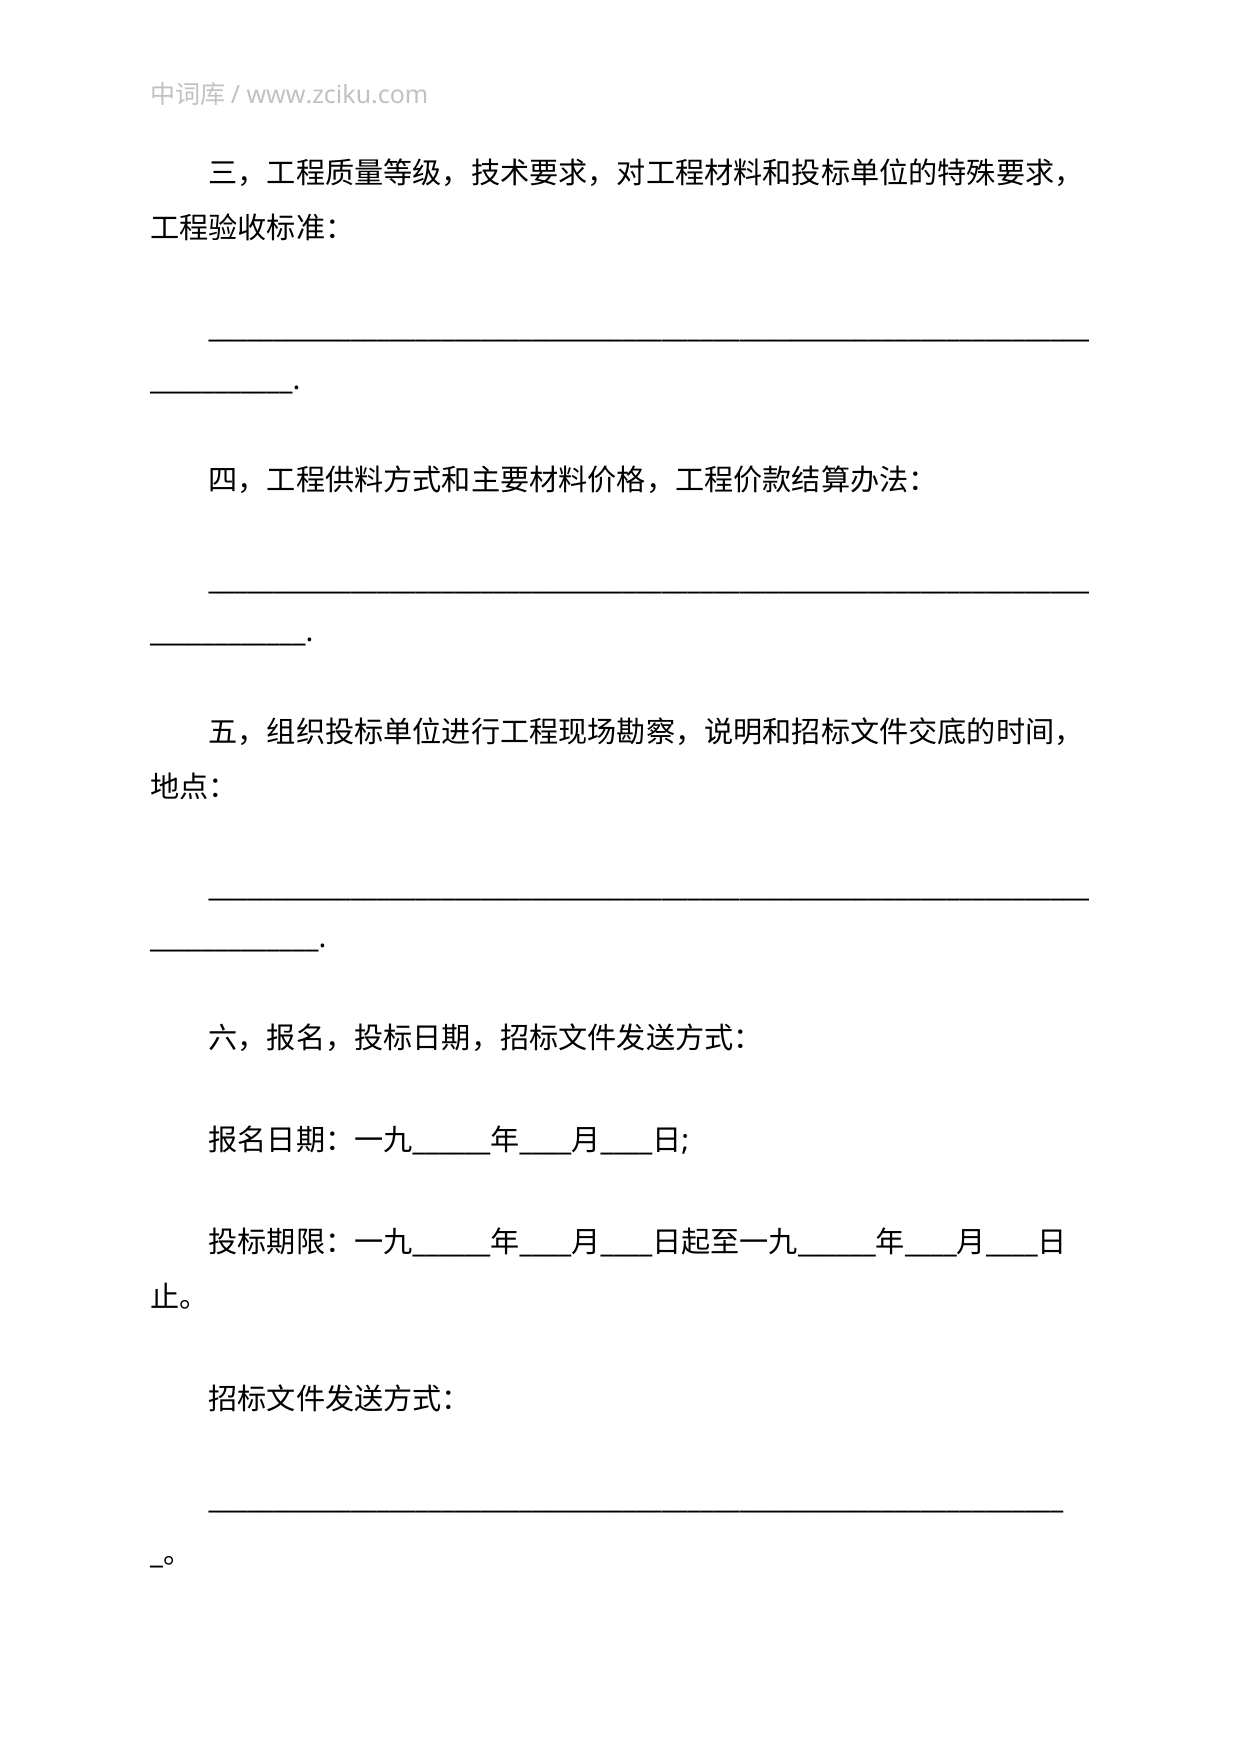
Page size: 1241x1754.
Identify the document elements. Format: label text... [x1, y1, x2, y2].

text 六，报名，投标日期，招标文件发送方式： [150, 1015, 1090, 1057]
text 三，工程质量等级，技术要求，对工程材料和投标单位的特殊要求，工程验收标准： [150, 150, 1090, 247]
text 四，工程供料方式和主要材料价格，工程价款结算办法： [150, 457, 1090, 499]
text ____________________________________________________________________ _____________. [150, 865, 1090, 956]
text ___________________________________________________________________。 [150, 1477, 1090, 1572]
text 报名日期：一九______年____月____日; [150, 1117, 1090, 1159]
text 投标期限：一九______年____月____日起至一九______年____月____日止。 [150, 1219, 1090, 1316]
text 五，组织投标单位进行工程现场勘察，说明和招标文件交底的时间，地点： [150, 708, 1090, 806]
text ____________________________________________________________________ ____________. [150, 558, 1090, 650]
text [150, 307, 1090, 398]
text 招标文件发送方式： [150, 1376, 1090, 1418]
